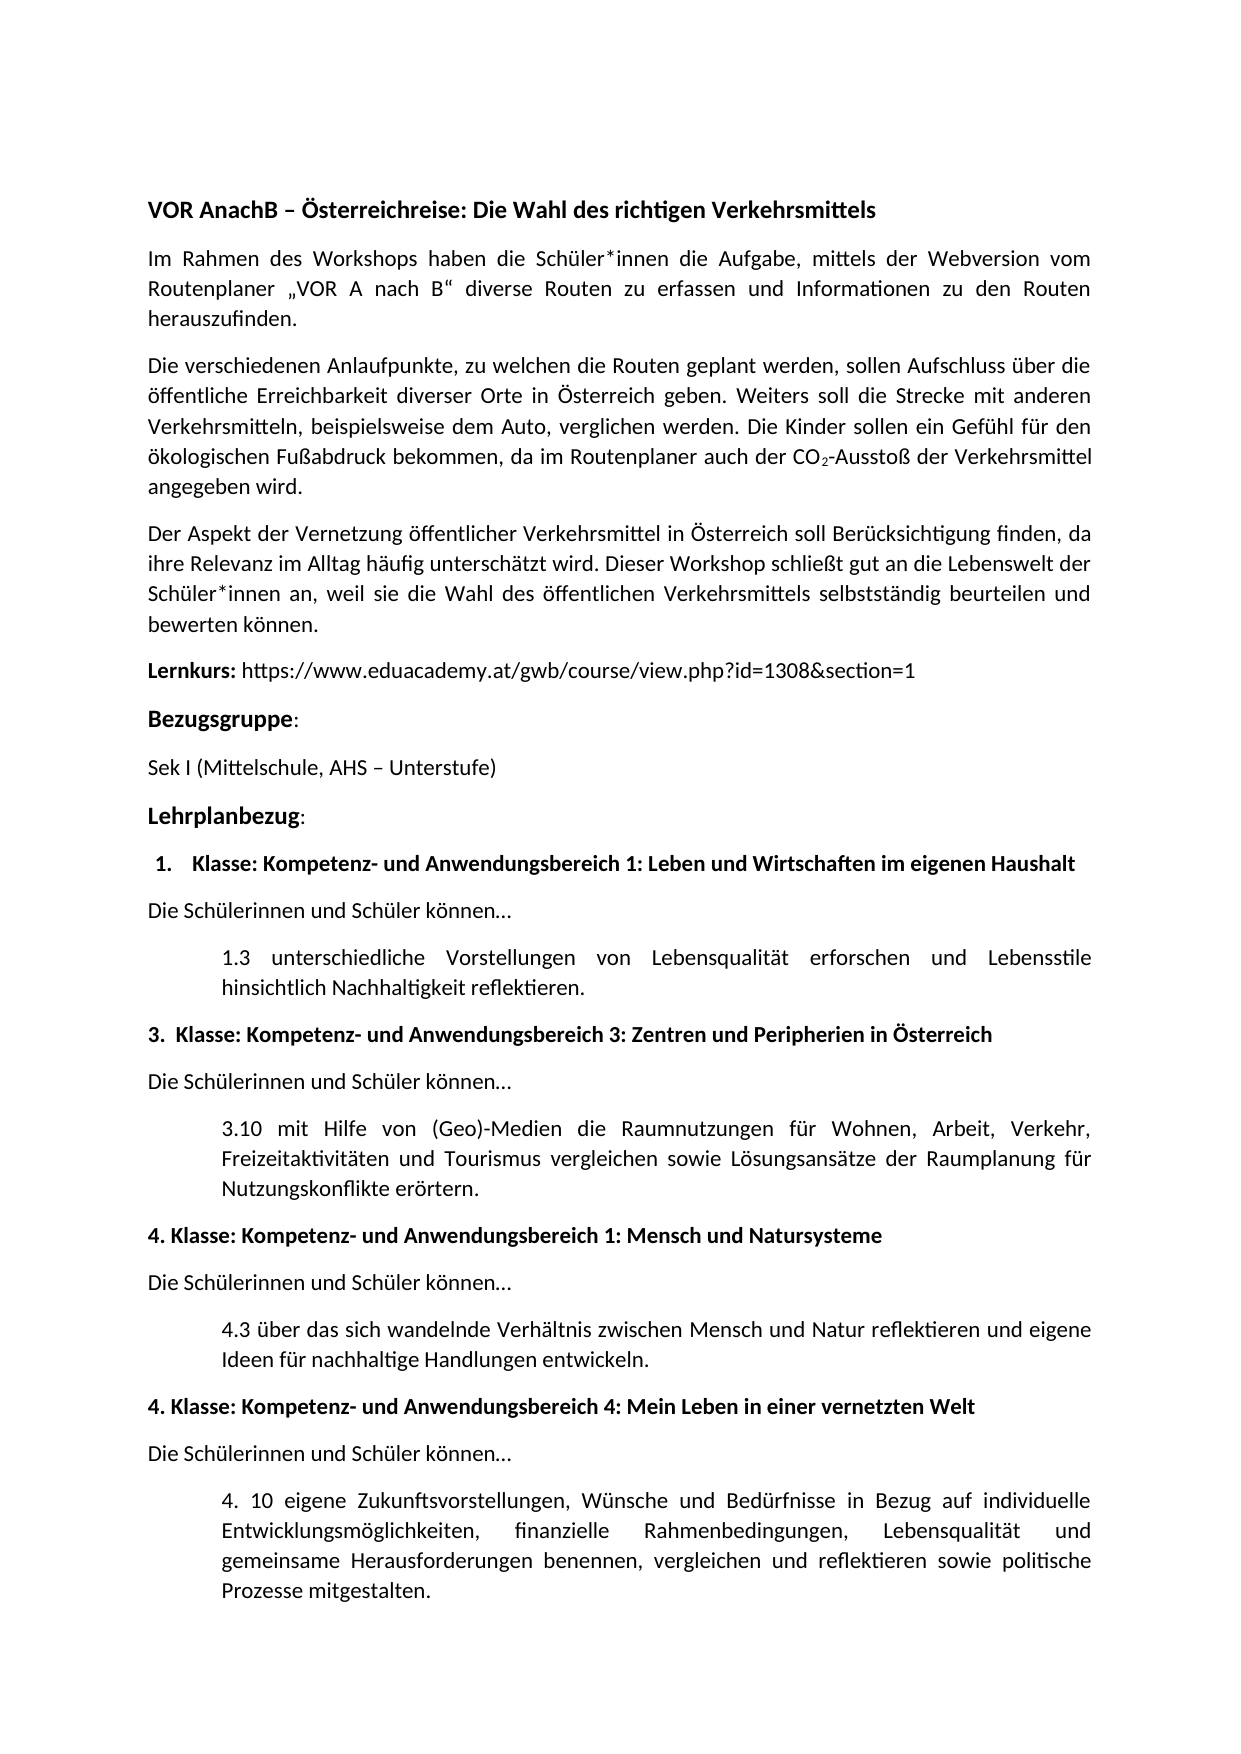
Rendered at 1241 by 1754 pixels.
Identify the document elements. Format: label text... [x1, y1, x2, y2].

text Lehrplanbezug: [148, 800, 1093, 830]
text 4. Klasse: Kompetenz- und Anwendungsbereich 4: Mein Leben in einer vernetzten Welt [148, 1392, 1093, 1420]
text 4.3 über das sich wandelnde Verhältnis zwischen Mensch und Natur reflektieren und eigene Ideen für nachhaltige Handlungen entwickeln. [221, 1315, 1093, 1373]
text Sek I (Mittelschule, AHS – Unterstufe) [148, 753, 1093, 781]
text Lernkurs: https://www.eduacademy.at/gwb/course/view.php?id=1308&section=1 [148, 657, 1093, 684]
text Der Aspekt der Vernetzung öffentlicher Verkehrsmittel in Österreich soll Berücksichtigung finden, da ihre Relevanz im Alltag häufig unterschätzt wird. Dieser Workshop schließt gut an die Lebenswelt der Schüler*innen an, weil sie die Wahl des öffentlichen Verkehrsmittels selbstständig beurteilen und bewerten können. [148, 519, 1093, 638]
text Die Schülerinnen und Schüler können… [148, 896, 1093, 924]
text Im Rahmen des Workshops haben die Schüler*innen die Aufgabe, mittels der Webversion vom Routenplaner „VOR A nach B“ diverse Routen zu erfassen und Informationen zu den Routen herauszufinden. [148, 244, 1093, 332]
text 4. 10 eigene Zukunftsvorstellungen, Wünsche und Bedürfnisse in Bezug auf individuelle Entwicklungsmöglichkeiten, finanzielle Rahmenbedingungen, Lebensqualität und gemeinsame Herausforderungen benennen, vergleichen und reflektieren sowie politische Prozesse mitgestalten. [221, 1486, 1093, 1604]
text Die verschiedenen Anlaufpunkte, zu welchen die Routen geplant werden, sollen Aufschluss über die öffentliche Erreichbarkeit diverser Orte in Österreich geben. Weiters soll die Strecke mit anderen Verkehrsmitteln, beispielsweise dem Auto, verglichen werden. Die Kinder sollen ein Gefühl für den ökologischen Fußabdruck bekommen, da im Routenplaner auch der CO2-Ausstoß der Verkehrsmittel angegeben wird. [148, 351, 1093, 500]
text 1.3 unterschiedliche Vorstellungen von Lebensqualität erforschen und Lebensstile hinsichtlich Nachhaltigkeit reflektieren. [221, 943, 1093, 1001]
text Die Schülerinnen und Schüler können… [148, 1268, 1093, 1296]
text 4. Klasse: Kompetenz- und Anwendungsbereich 1: Mensch und Natursysteme [148, 1221, 1093, 1249]
text VOR AnachB – Österreichreise: Die Wahl des richtigen Verkehrsmittels [148, 194, 1093, 225]
list Klasse: Kompetenz- und Anwendungsbereich 1: Leben und Wirtschaften im eigenen Haushalt [154, 849, 1093, 877]
text 3.10 mit Hilfe von (Geo)-Medien die Raumnutzungen für Wohnen, Arbeit, Verkehr, Freizeitaktivitäten und Tourismus vergleichen sowie Lösungsansätze der Raumplanung für Nutzungskonflikte erörtern. [221, 1114, 1093, 1202]
text 3. Klasse: Kompetenz- und Anwendungsbereich 3: Zentren und Peripherien in Österreich [148, 1020, 1093, 1048]
text Bezugsgruppe: [148, 703, 1093, 734]
text Die Schülerinnen und Schüler können… [148, 1067, 1093, 1095]
text Die Schülerinnen und Schüler können… [148, 1439, 1093, 1467]
